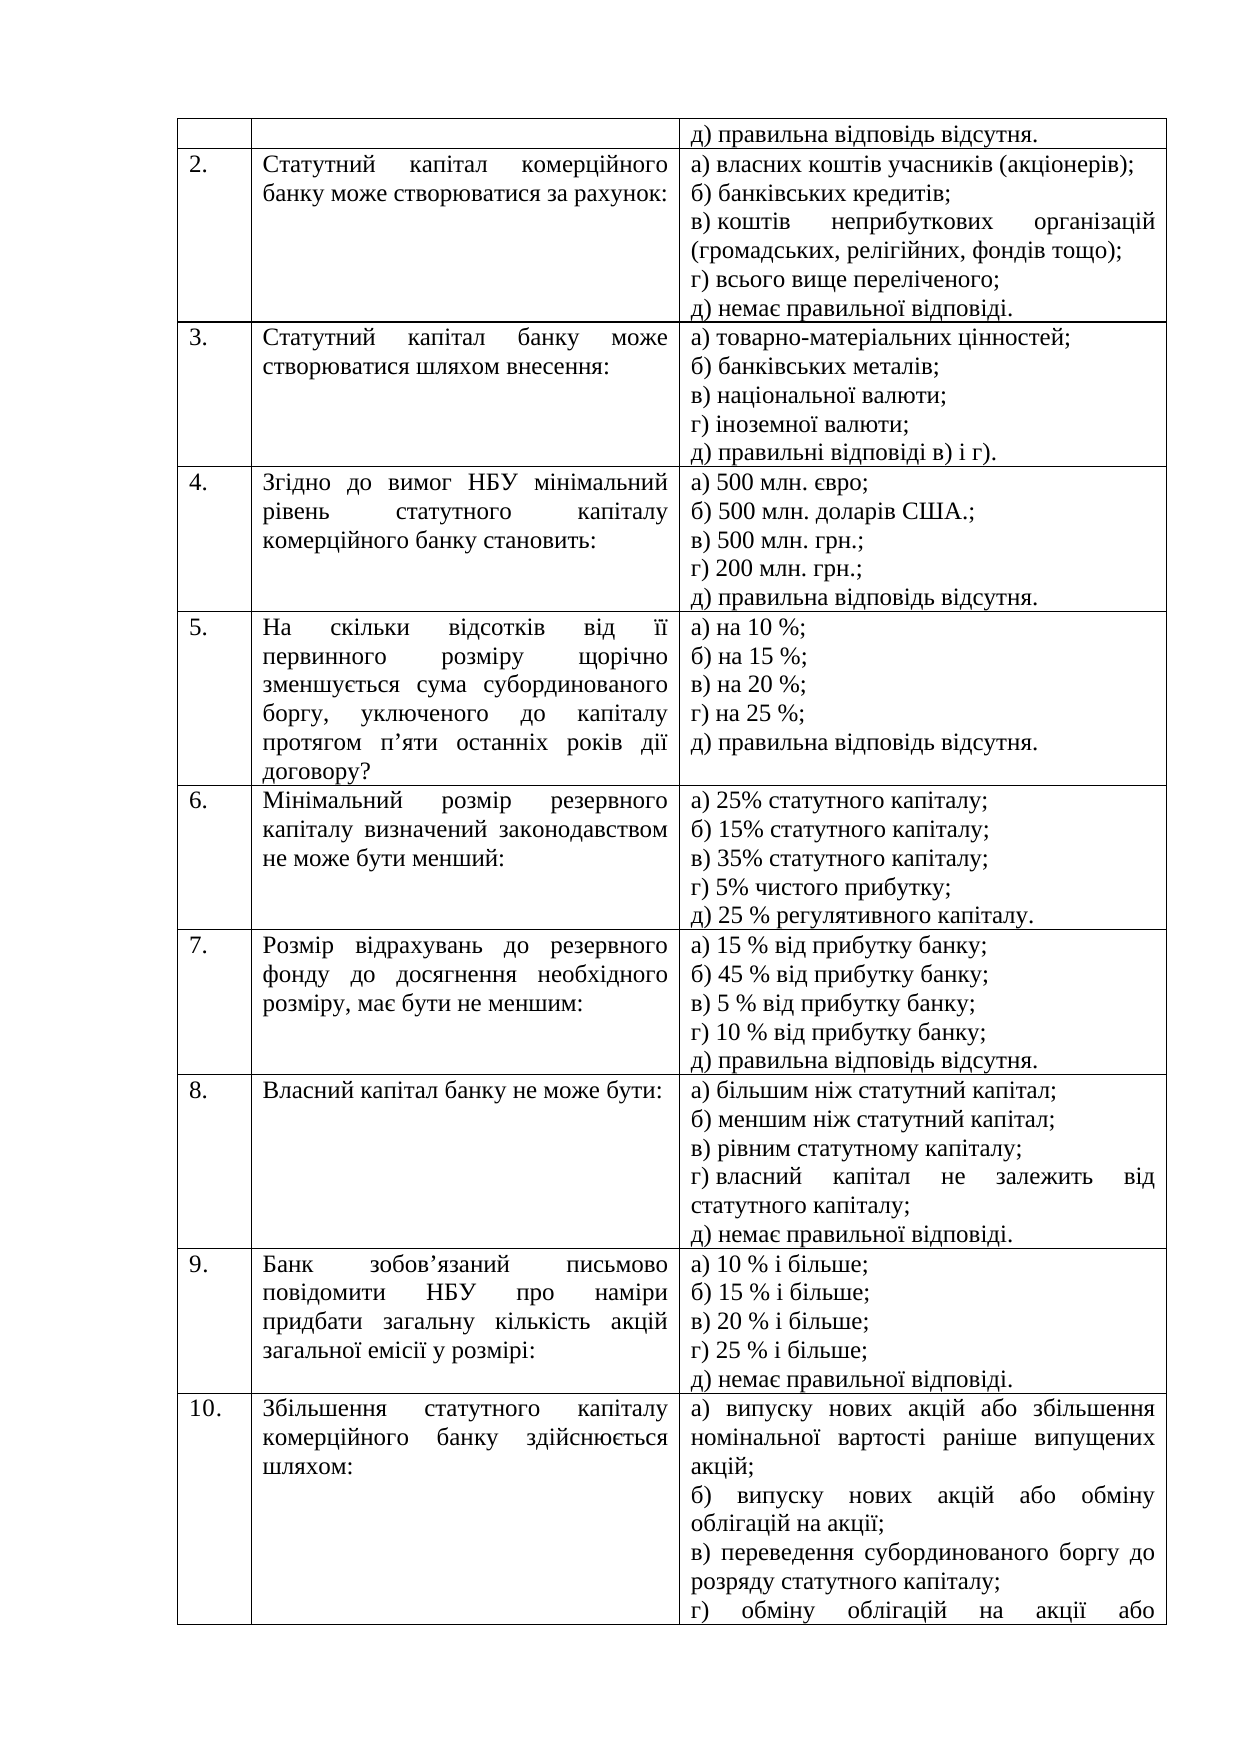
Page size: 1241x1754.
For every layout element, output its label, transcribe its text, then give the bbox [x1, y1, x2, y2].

table_cell а) на 10 %; б) на 15 %; в) на 20 %; г) на 25 %; д) правильна відповідь відсутня. [680, 612, 1166, 784]
table_header 1. [178, 119, 251, 148]
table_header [252, 119, 679, 148]
table_cell Розмір відрахувань до резервного фонду до досягнення необхідного розміру, має бути не меншим: [252, 930, 679, 1074]
table_cell а) 25% статутного капіталу; б) 15% статутного капіталу; в) 35% статутного капіталу; г) 5% чистого прибутку; д) 25 % регулятивного капіталу. [680, 786, 1166, 929]
table_cell а) більшим ніж статутний капітал; б) меншим ніж статутний капітал; в) рівним статутному капіталу; г) власний капітал не залежить від статутного капіталу; д) немає правильної відповіді. [680, 1075, 1166, 1248]
table_cell а) 10 % і більше; б) 15 % і більше; в) 20 % і більше; г) 25 % і більше; д) немає правильної відповіді. [680, 1249, 1166, 1392]
table_cell Мінімальний розмір резервного капіталу визначений законодавством не може бути менший: [252, 786, 679, 929]
table_cell 4. [178, 467, 251, 611]
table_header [680, 119, 1166, 148]
table_cell Банк зобов’язаний письмово повідомити НБУ про наміри придбати загальну кількість акцій загальної емісії у розмірі: [252, 1249, 679, 1392]
table_cell 3. [178, 323, 251, 466]
table_cell 6. [178, 786, 251, 929]
table_cell 9. [178, 1249, 251, 1392]
table_cell 7. [178, 930, 251, 1074]
table_cell а) 500 млн. євро; б) 500 млн. доларів США.; в) 500 млн. грн.; г) 200 млн. грн.; д) правильна відповідь відсутня. [680, 467, 1166, 611]
table_cell 10. [178, 1394, 251, 1623]
table_cell 2. [178, 149, 251, 321]
table_cell а) товарно-матеріальних цінностей; б) банківських металів; в) національної валюти; г) іноземної валюти; д) правильні відповіді в) і г). [680, 323, 1166, 466]
table_cell а) 15 % від прибутку банку; б) 45 % від прибутку банку; в) 5 % від прибутку банку; г) 10 % від прибутку банку; д) правильна відповідь відсутня. [680, 930, 1166, 1074]
table_cell 5. [178, 612, 251, 784]
table_cell На скільки відсотків від її первинного розміру щорічно зменшується сума субординованого боргу, уключеного до капіталу протягом п’яти останніх років дії договору? [252, 612, 679, 784]
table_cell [680, 1394, 1166, 1623]
table_cell а) власних коштів учасників (акціонерів); б) банківських кредитів; в) коштів неприбуткових організацій (громадських, релігійних, фондів тощо); г) всього вище переліченого; д) немає правильної відповіді. [680, 149, 1166, 321]
table_cell Власний капітал банку не може бути: [252, 1075, 679, 1248]
table_cell 8. [178, 1075, 251, 1248]
table_cell Статутний капітал комерційного банку може створюватися за рахунок: [252, 149, 679, 321]
table_cell Статутний капітал банку може створюватися шляхом внесення: [252, 323, 679, 466]
table_cell Згідно до вимог НБУ мінімальний рівень статутного капіталу комерційного банку становить: [252, 467, 679, 611]
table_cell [252, 1394, 679, 1623]
